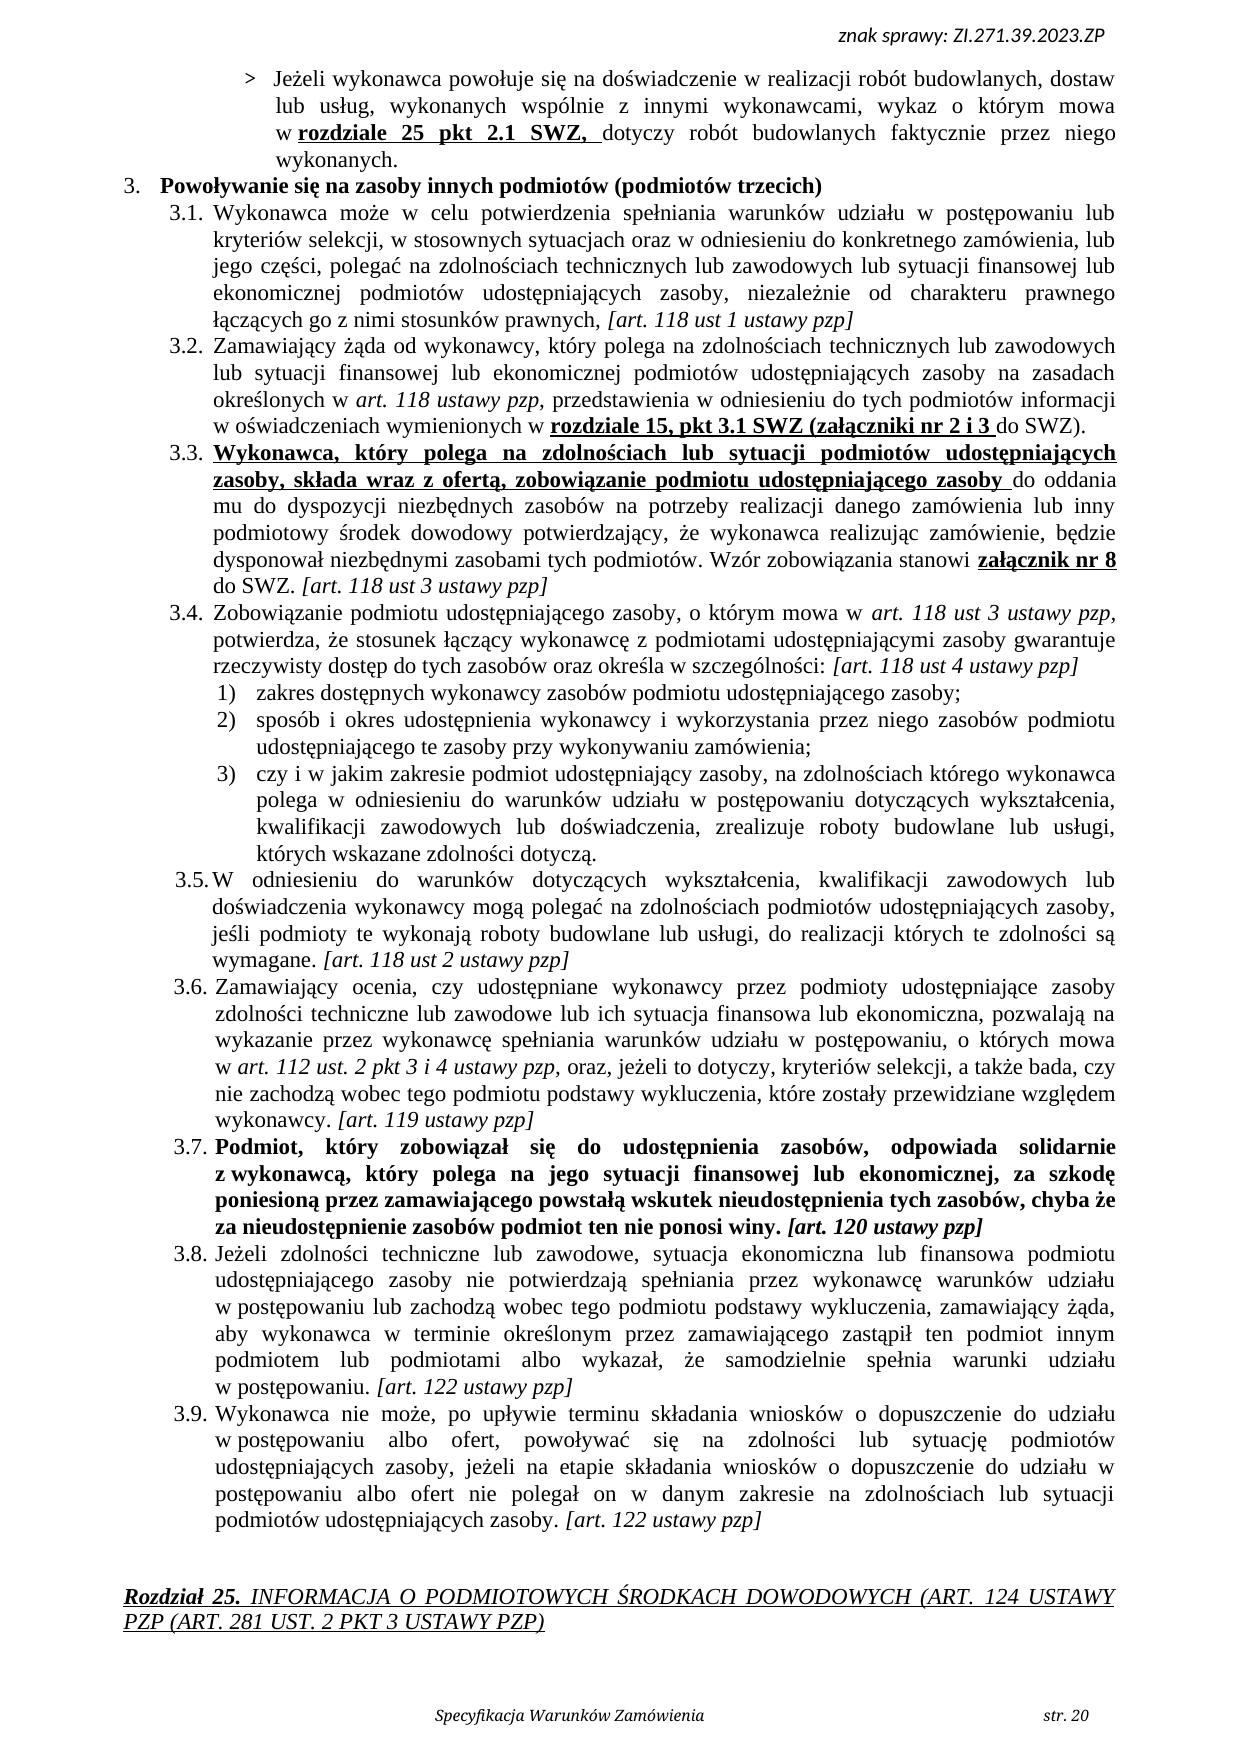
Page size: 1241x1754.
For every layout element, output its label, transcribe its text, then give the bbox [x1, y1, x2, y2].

list Zamawiający żąda od wykonawcy, który polega na zdolnościach technicznych lub zawodowych lub sytuacji finansowej lub ekonomicznej podmiotów udostępniających zasoby na zasadach określonych w art. 118 ustawy pzp, przedstawienia w odniesieniu do tych podmiotów informacji w oświadczeniach wymienionych w rozdziale 15, pkt 3.1 SWZ (załączniki nr 2 i 3 do SWZ). [169, 333, 1117, 439]
list zakres dostępnych wykonawcy zasobów podmiotu udostępniającego zasoby; [217, 679, 1117, 706]
list W odniesieniu do warunków dotyczących wykształcenia, kwalifikacji zawodowych lub doświadczenia wykonawcy mogą polegać na zdolnościach podmiotów udostępniających zasoby, jeśli podmioty te wykonają roboty budowlane lub usługi, do realizacji których te zdolności są wymagane. [art. 118 ust 2 ustawy pzp] [175, 867, 1117, 973]
list sposób i okres udostępnienia wykonawcy i wykorzystania przez niego zasobów podmiotu udostępniającego te zasoby przy wykonywaniu zamówienia; [217, 706, 1117, 760]
list Podmiot, który zobowiązał się do udostępnienia zasobów, odpowiada solidarnie z wykonawcą, który polega na jego sytuacji finansowej lub ekonomicznej, za szkodę poniesioną przez zamawiającego powstałą wskutek nieudostępnienia tych zasobów, chyba że za nieudostępnienie zasobów podmiot ten nie ponosi winy. [art. 120 ustawy pzp] [173, 1133, 1117, 1240]
list Zamawiający ocenia, czy udostępniane wykonawcy przez podmioty udostępniające zasoby zdolności techniczne lub zawodowe lub ich sytuacja finansowa lub ekonomiczna, pozwalają na wykazanie przez wykonawcę spełniania warunków udziału w postępowaniu, o których mowa w art. 112 ust. 2 pkt 3 i 4 ustawy pzp, oraz, jeżeli to dotyczy, kryteriów selekcji, a także bada, czy nie zachodzą wobec tego podmiotu podstawy wykluczenia, które zostały przewidziane względem wykonawcy. [art. 119 ustawy pzp] [173, 973, 1117, 1133]
list Jeżeli zdolności techniczne lub zawodowe, sytuacja ekonomiczna lub finansowa podmiotu udostępniającego zasoby nie potwierdzają spełniania przez wykonawcę warunków udziału w postępowaniu lub zachodzą wobec tego podmiotu podstawy wykluczenia, zamawiający żąda, aby wykonawca w terminie określonym przez zamawiającego zastąpił ten podmiot innym podmiotem lub podmiotami albo wykazał, że samodzielnie spełnia warunki udziału w postępowaniu. [art. 122 ustawy pzp] [173, 1240, 1117, 1400]
list Powoływanie się na zasoby innych podmiotów (podmiotów trzecich) [123, 173, 1117, 199]
list czy i w jakim zakresie podmiot udostępniający zasoby, na zdolnościach którego wykonawca polega w odniesieniu do warunków udziału w postępowaniu dotyczących wykształcenia, kwalifikacji zawodowych lub doświadczenia, zrealizuje roboty budowlane lub usługi, których wskazane zdolności dotyczą. [217, 760, 1117, 867]
text Rozdział 25. INFORMACJA O PODMIOTOWYCH ŚRODKACH DOWODOWYCH (ART. 124 USTAWY PZP (ART. 281 UST. 2 PKT 3 USTAWY PZP) [123, 1584, 1117, 1634]
list Wykonawca, który polega na zdolnościach lub sytuacji podmiotów udostępniających zasoby, składa wraz z ofertą, zobowiązanie podmiotu udostępniającego zasoby do oddania mu do dyspozycji niezbędnych zasobów na potrzeby realizacji danego zamówienia lub inny podmiotowy środek dowodowy potwierdzający, że wykonawca realizując zamówienie, będzie dysponował niezbędnymi zasobami tych podmiotów. Wzór zobowiązania stanowi załącznik nr 8 do SWZ. [art. 118 ust 3 ustawy pzp] [169, 439, 1117, 599]
list Wykonawca nie może, po upływie terminu składania wniosków o dopuszczenie do udziału w postępowaniu albo ofert, powoływać się na zdolności lub sytuację podmiotów udostępniających zasoby, jeżeli na etapie składania wniosków o dopuszczenie do udziału w postępowaniu albo ofert nie polegał on w danym zakresie na zdolnościach lub sytuacji podmiotów udostępniających zasoby. [art. 122 ustawy pzp] [173, 1400, 1117, 1533]
list Jeżeli wykonawca powołuje się na doświadczenie w realizacji robót budowlanych, dostaw lub usług, wykonanych wspólnie z innymi wykonawcami, wykaz o którym mowa w rozdziale 25 pkt 2.1 SWZ, dotyczy robót budowlanych faktycznie przez niego wykonanych. [244, 65, 1117, 173]
list Zobowiązanie podmiotu udostępniającego zasoby, o którym mowa w art. 118 ust 3 ustawy pzp, potwierdza, że stosunek łączący wykonawcę z podmiotami udostępniającymi zasoby gwarantuje rzeczywisty dostęp do tych zasobów oraz określa w szczególności: [art. 118 ust 4 ustawy pzp] [169, 599, 1117, 679]
list Wykonawca może w celu potwierdzenia spełniania warunków udziału w postępowaniu lub kryteriów selekcji, w stosownych sytuacjach oraz w odniesieniu do konkretnego zamówienia, lub jego części, polegać na zdolnościach technicznych lub zawodowych lub sytuacji finansowej lub ekonomicznej podmiotów udostępniających zasoby, niezależnie od charakteru prawnego łączących go z nimi stosunków prawnych, [art. 118 ust 1 ustawy pzp] [169, 199, 1117, 333]
